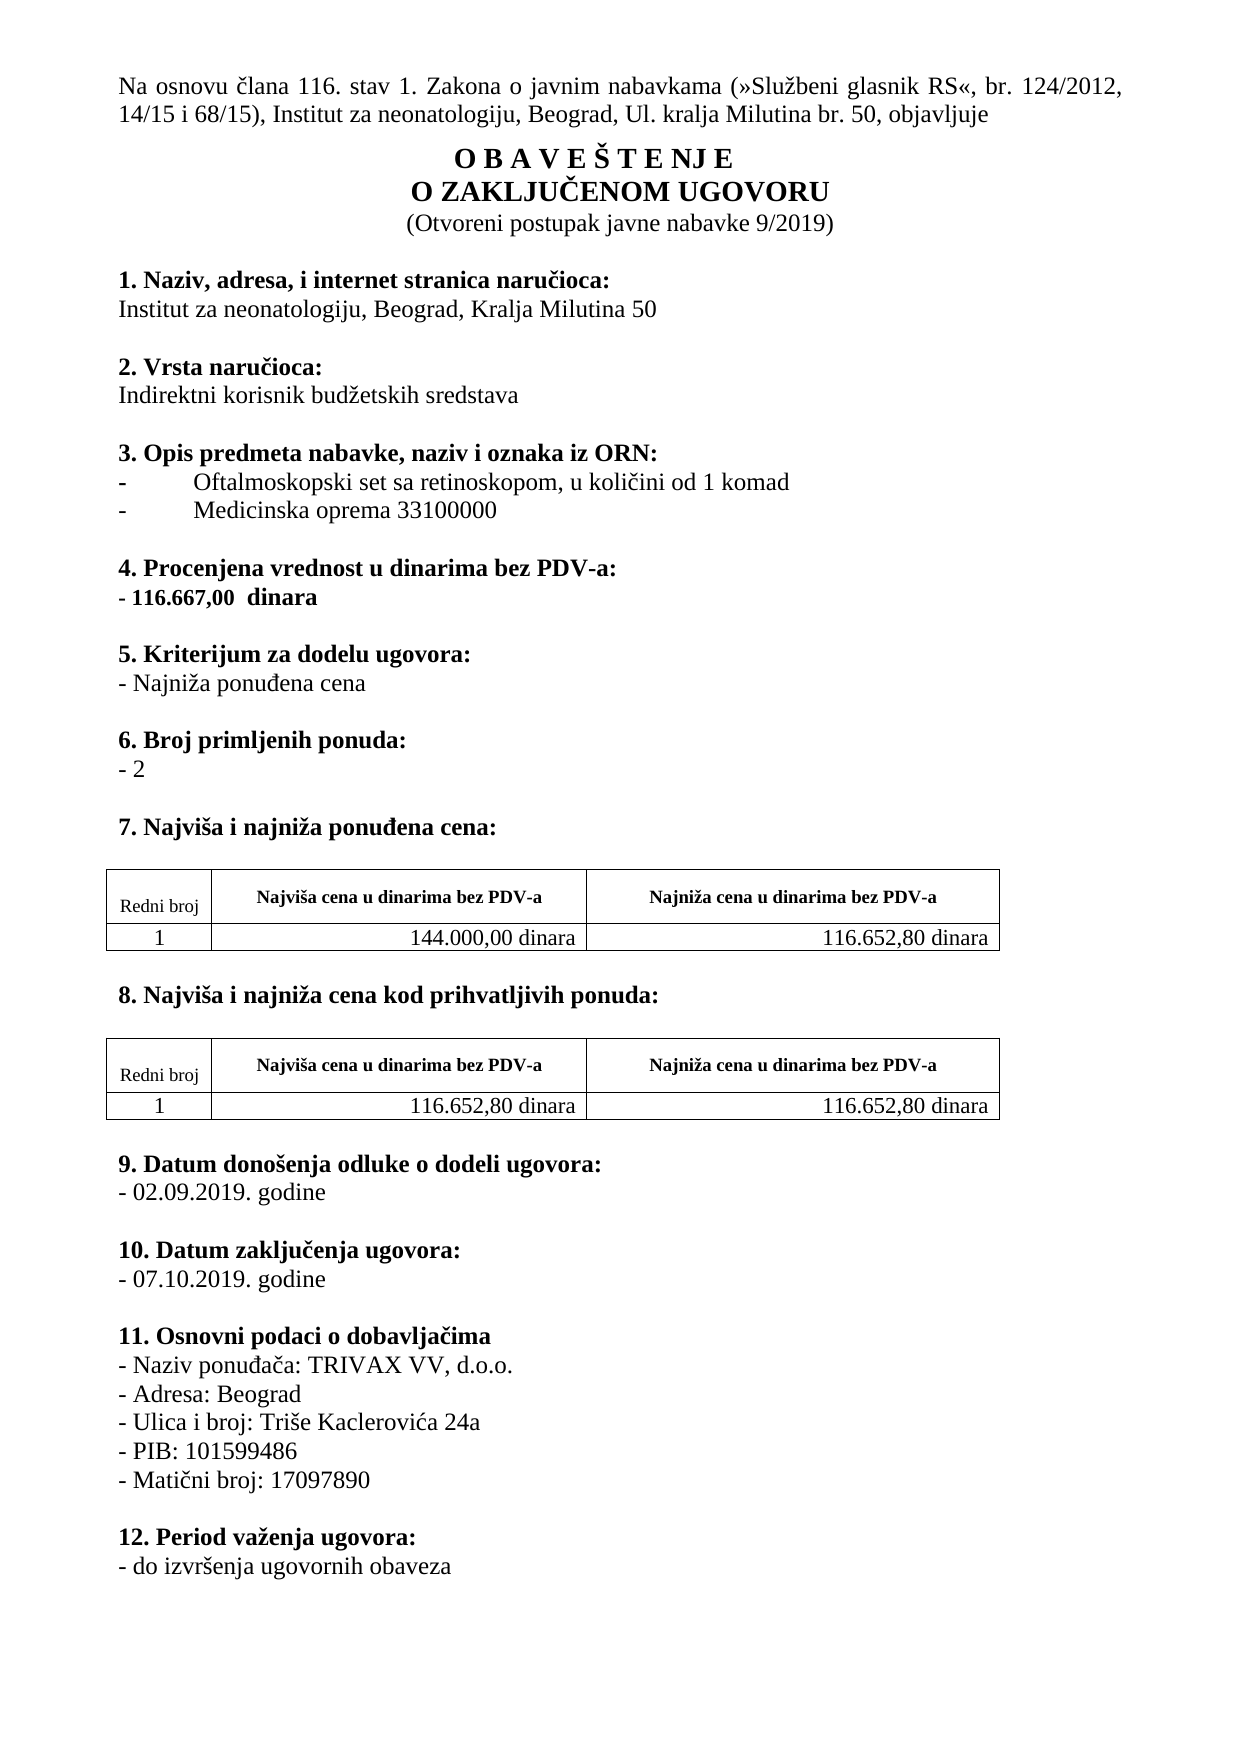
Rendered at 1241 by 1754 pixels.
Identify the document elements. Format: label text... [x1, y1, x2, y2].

text - 07.10.2019. godine [118, 1264, 1122, 1292]
text - 2 [118, 754, 1122, 783]
table_header Najniža cena u dinarima bez PDV-a [587, 870, 999, 923]
text - Medicinska oprema 33100000 [118, 495, 1122, 524]
text 7. Najviša i najniža ponuđena cena: [118, 812, 1122, 840]
text 3. Opis predmeta nabavke, naziv i oznaka iz ORN: [118, 438, 1122, 467]
text - Naziv ponuđača: TRIVAX VV, d.o.o. [118, 1350, 1122, 1379]
table_cell 116.652,80 dinara [587, 1093, 999, 1119]
table_cell 116.652,80 dinara [587, 924, 999, 950]
subtitle O B A V E Š T E [118, 141, 1122, 174]
table_cell 1 [107, 924, 211, 950]
text 5. Kriterijum za dodelu ugovora: [118, 639, 1122, 668]
table_header Redni broj [107, 1039, 211, 1092]
table_cell 144.000,00 dinara [212, 924, 586, 950]
table_header Redni broj [107, 870, 211, 923]
text 11. Osnovni podaci o dobavljačima [118, 1321, 1122, 1350]
text 9. Datum donošenja odluke o dodeli ugovora: [118, 1149, 1122, 1177]
text 2. Vrsta naručioca: [118, 352, 1122, 380]
table_cell 116.652,80 dinara [212, 1093, 586, 1119]
text O ZAKLJUČENOM UGOVORU [118, 174, 1122, 208]
text - do izvršenja ugovornih obaveza [118, 1551, 1122, 1580]
text 8. Najviša i najniža cena kod prihvatljivih ponuda: [118, 980, 1122, 1009]
text - 116.667,00 dinara [118, 582, 1122, 610]
text - 02.09.2019. godine [118, 1177, 1122, 1206]
table_cell 1 [107, 1093, 211, 1119]
text (Otvoreni postupak javne nabavke 9/2019) [118, 208, 1122, 237]
text - Najniža ponuđena cena [118, 668, 1122, 697]
table_header Najniža cena u dinarima bez PDV-a [587, 1039, 999, 1092]
text Indirektni korisnik budžetskih sredstava [118, 380, 1122, 409]
table_header Najviša cena u dinarima bez PDV-a [212, 870, 586, 923]
text Na osnovu člana 116. stav 1. Zakona o javnim nabavkama (»Službeni glasnik RS«, br. 124/2012, 14/15 i 68/15), Institut za neonatologiju, Beograd, Ul. kralja Milutina br. 50, objavljuje [118, 71, 1122, 128]
text - PIB: 101599486 [118, 1436, 1122, 1465]
text - Matični broj: 17097890 [118, 1465, 1122, 1494]
text - Ulica i broj: Triše Kaclerovića 24a [118, 1407, 1122, 1436]
text 6. Broj primljenih ponuda: [118, 725, 1122, 754]
text - Adresa: Beograd [118, 1379, 1122, 1407]
text 12. Period važenja ugovora: [118, 1522, 1122, 1551]
text 4. Procenjena vrednost u dinarima bez PDV-a: [118, 553, 1122, 582]
text Institut za neonatologiju, Beograd, Kralja Milutina 50 [118, 294, 1122, 323]
text - Oftalmoskopski set sa retinoskopom, u količini od 1 komad [118, 467, 1122, 495]
text 10. Datum zaključenja ugovora: [118, 1235, 1122, 1264]
table_header Najviša cena u dinarima bez PDV-a [212, 1039, 586, 1092]
text 1. Naziv, adresa, i internet stranica naručioca: [118, 265, 1122, 294]
